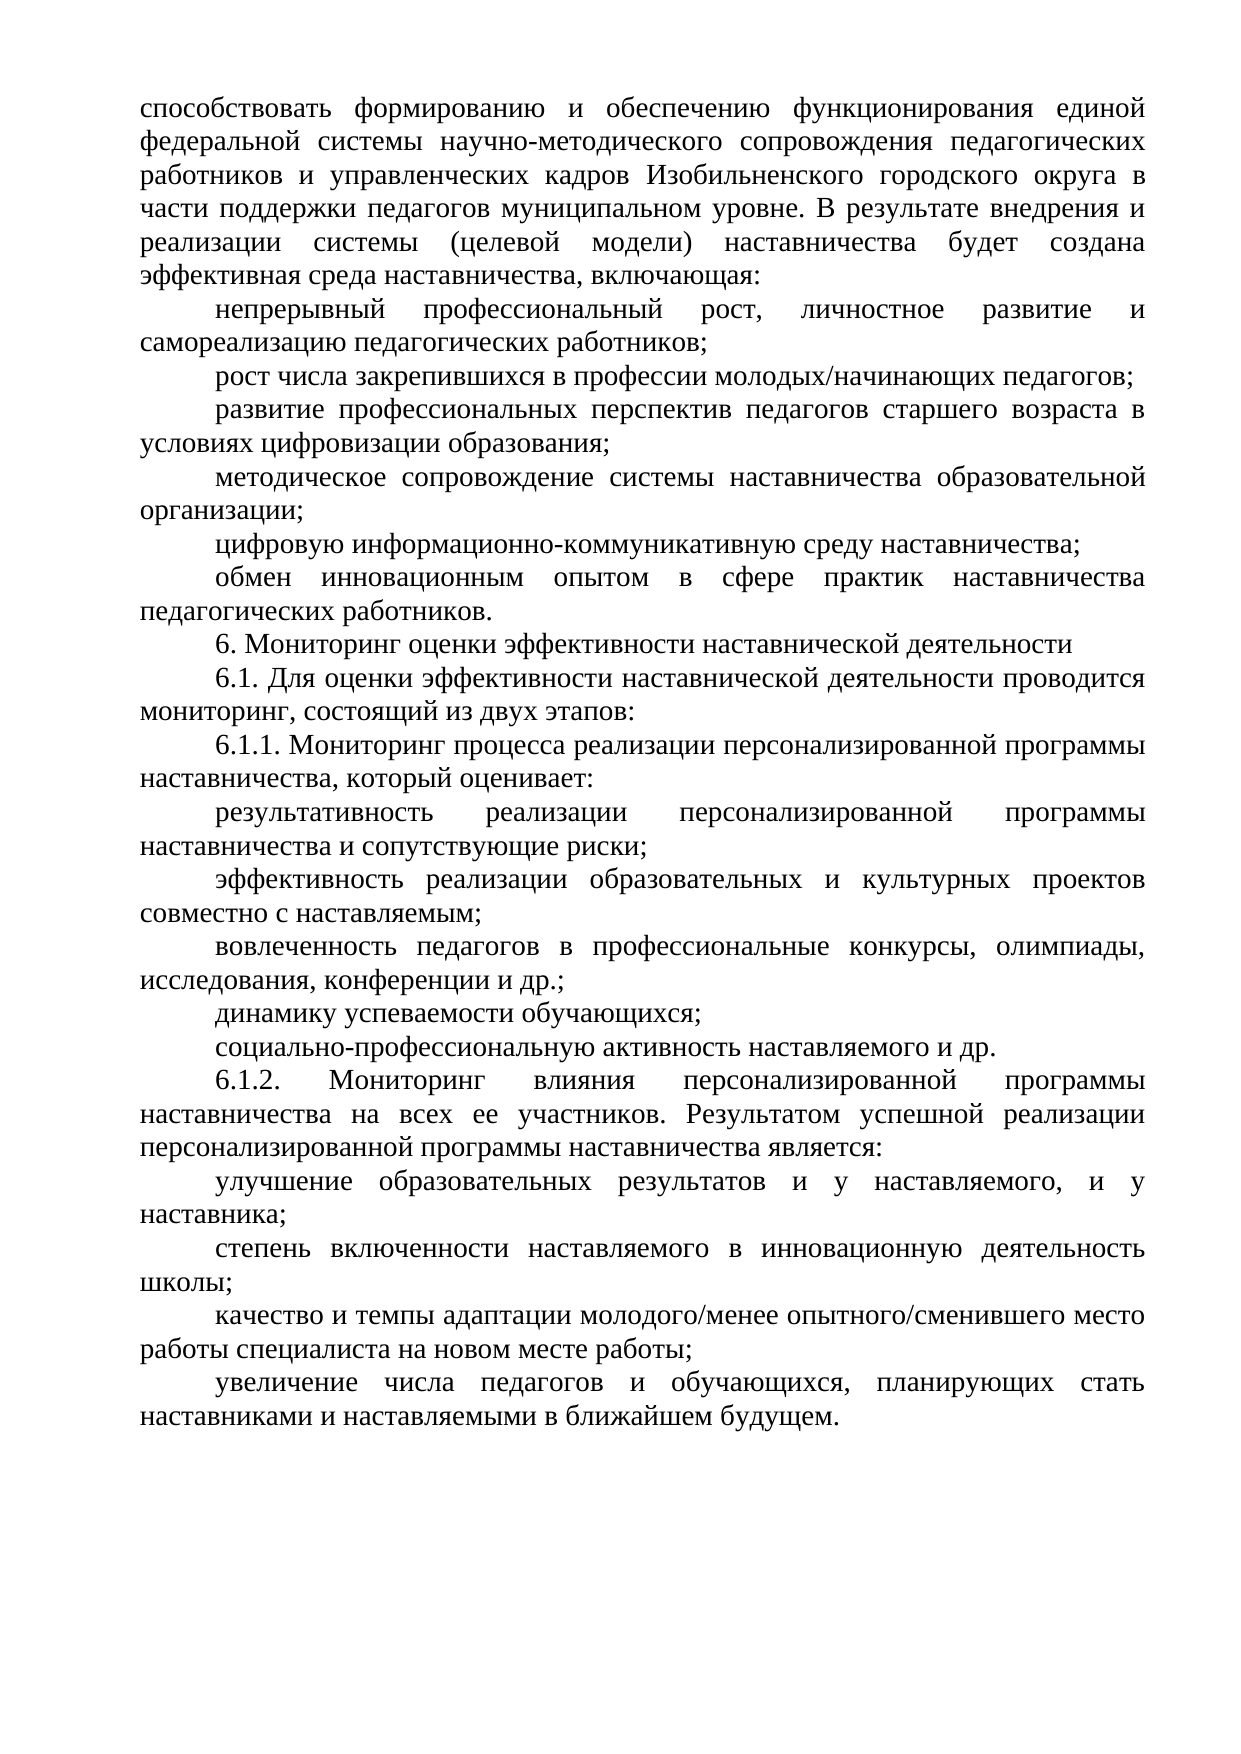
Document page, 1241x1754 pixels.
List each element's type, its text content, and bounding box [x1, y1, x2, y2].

text цифровую информационно-коммуникативную среду наставничества; [139, 526, 1146, 559]
text развитие профессиональных перспектив педагогов старшего возраста в условиях цифровизации образования; [139, 392, 1146, 459]
text обмен инновационным опытом в сфере практик наставничества педагогических работников. [139, 559, 1146, 626]
text вовлеченность педагогов в профессиональные конкурсы, олимпиады, исследования, конференции и др.; [139, 928, 1146, 995]
text улучшение образовательных результатов и у наставляемого, и у наставника; [139, 1163, 1146, 1230]
text 6.1.2. Мониторинг влияния персонализированной программы наставничества на всех ее участников. Результатом успешной реализации персонализированной программы наставничества является: [139, 1062, 1146, 1163]
text качество и темпы адаптации молодого/менее опытного/сменившего место работы специалиста на новом месте работы; [139, 1297, 1146, 1364]
text 6.1. Для оценки эффективности наставнической деятельности проводится мониторинг, состоящий из двух этапов: [139, 660, 1146, 727]
text степень включенности наставляемого в инновационную деятельность школы; [139, 1230, 1146, 1297]
text 6. Мониторинг оценки эффективности наставнической деятельности [139, 626, 1146, 660]
text непрерывный профессиональный рост, личностное развитие и самореализацию педагогических работников; [139, 291, 1146, 358]
text 6.1.1. Мониторинг процесса реализации персонализированной программы наставничества, который оценивает: [139, 727, 1146, 794]
text результативность реализации персонализированной программы наставничества и сопутствующие риски; [139, 794, 1146, 861]
text методическое сопровождение системы наставничества образовательной организации; [139, 459, 1146, 526]
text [139, 90, 1146, 291]
text динамику успеваемости обучающихся; [139, 995, 1146, 1029]
text социально-профессиональную активность наставляемого и др. [139, 1029, 1146, 1062]
text рост числа закрепившихся в профессии молодых/начинающих педагогов; [139, 358, 1146, 392]
text эффективность реализации образовательных и культурных проектов совместно с наставляемым; [139, 861, 1146, 928]
text увеличение числа педагогов и обучающихся, планирующих стать наставниками и наставляемыми в ближайшем будущем. [139, 1364, 1146, 1431]
